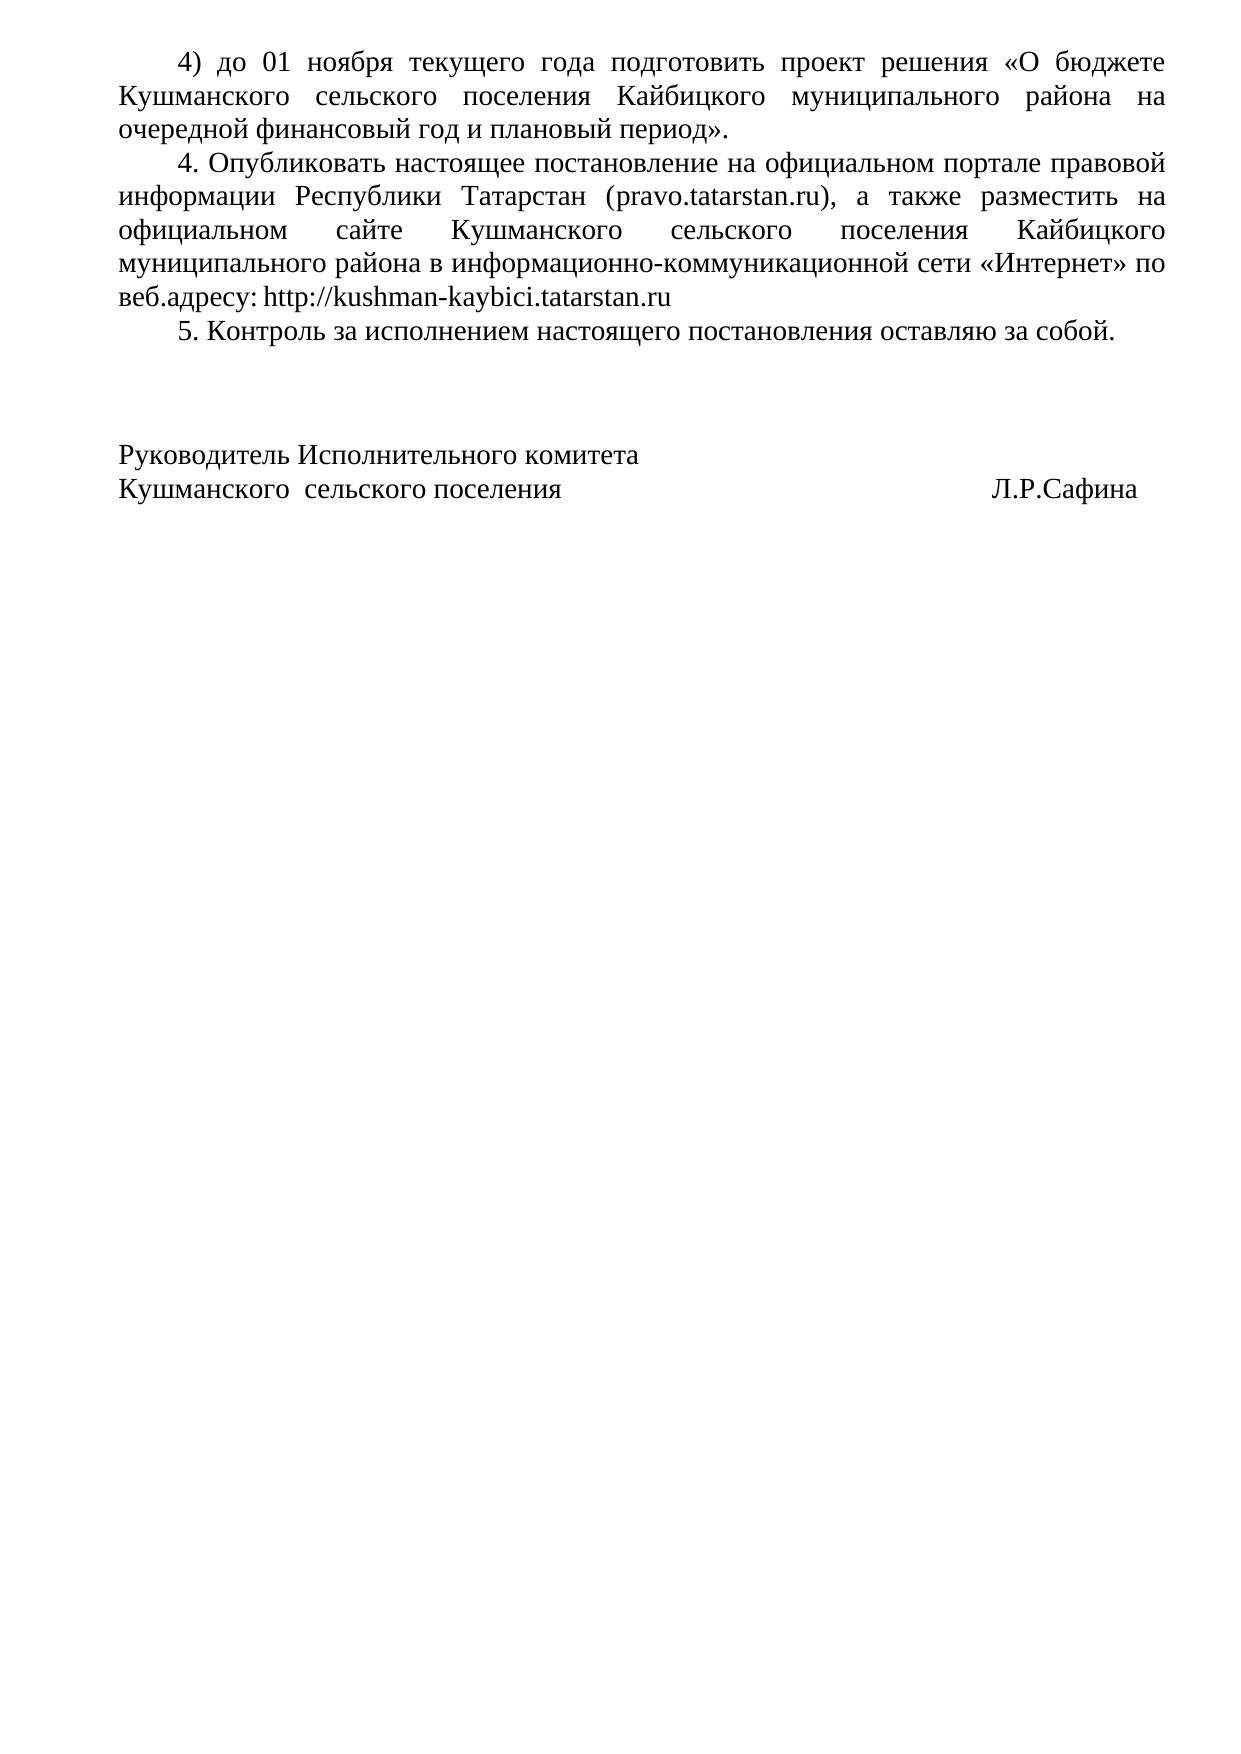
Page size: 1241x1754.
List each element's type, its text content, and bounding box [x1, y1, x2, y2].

text Руководитель Исполнительного комитета [118, 437, 1167, 471]
text Кушманского сельского поселения Л.Р.Сафина [118, 471, 1167, 504]
text 5. Контроль за исполнением настоящего постановления оставляю за собой. [118, 313, 1167, 346]
text 4. Опубликовать настоящее постановление на официальном портале правовой информации Республики Татарстан (pravo.tatarstan.ru), а также разместить на официальном сайте Кушманского сельского поселения Кайбицкого муниципального района в информационно-коммуникационной сети «Интернет» по веб.адресу: http://kushman-kaybici.tatarstan.ru [118, 145, 1167, 313]
text 4) до 01 ноября текущего года подготовить проект решения «О бюджете Кушманского сельского поселения Кайбицкого муниципального района на очередной финансовый год и плановый период». [118, 44, 1167, 145]
